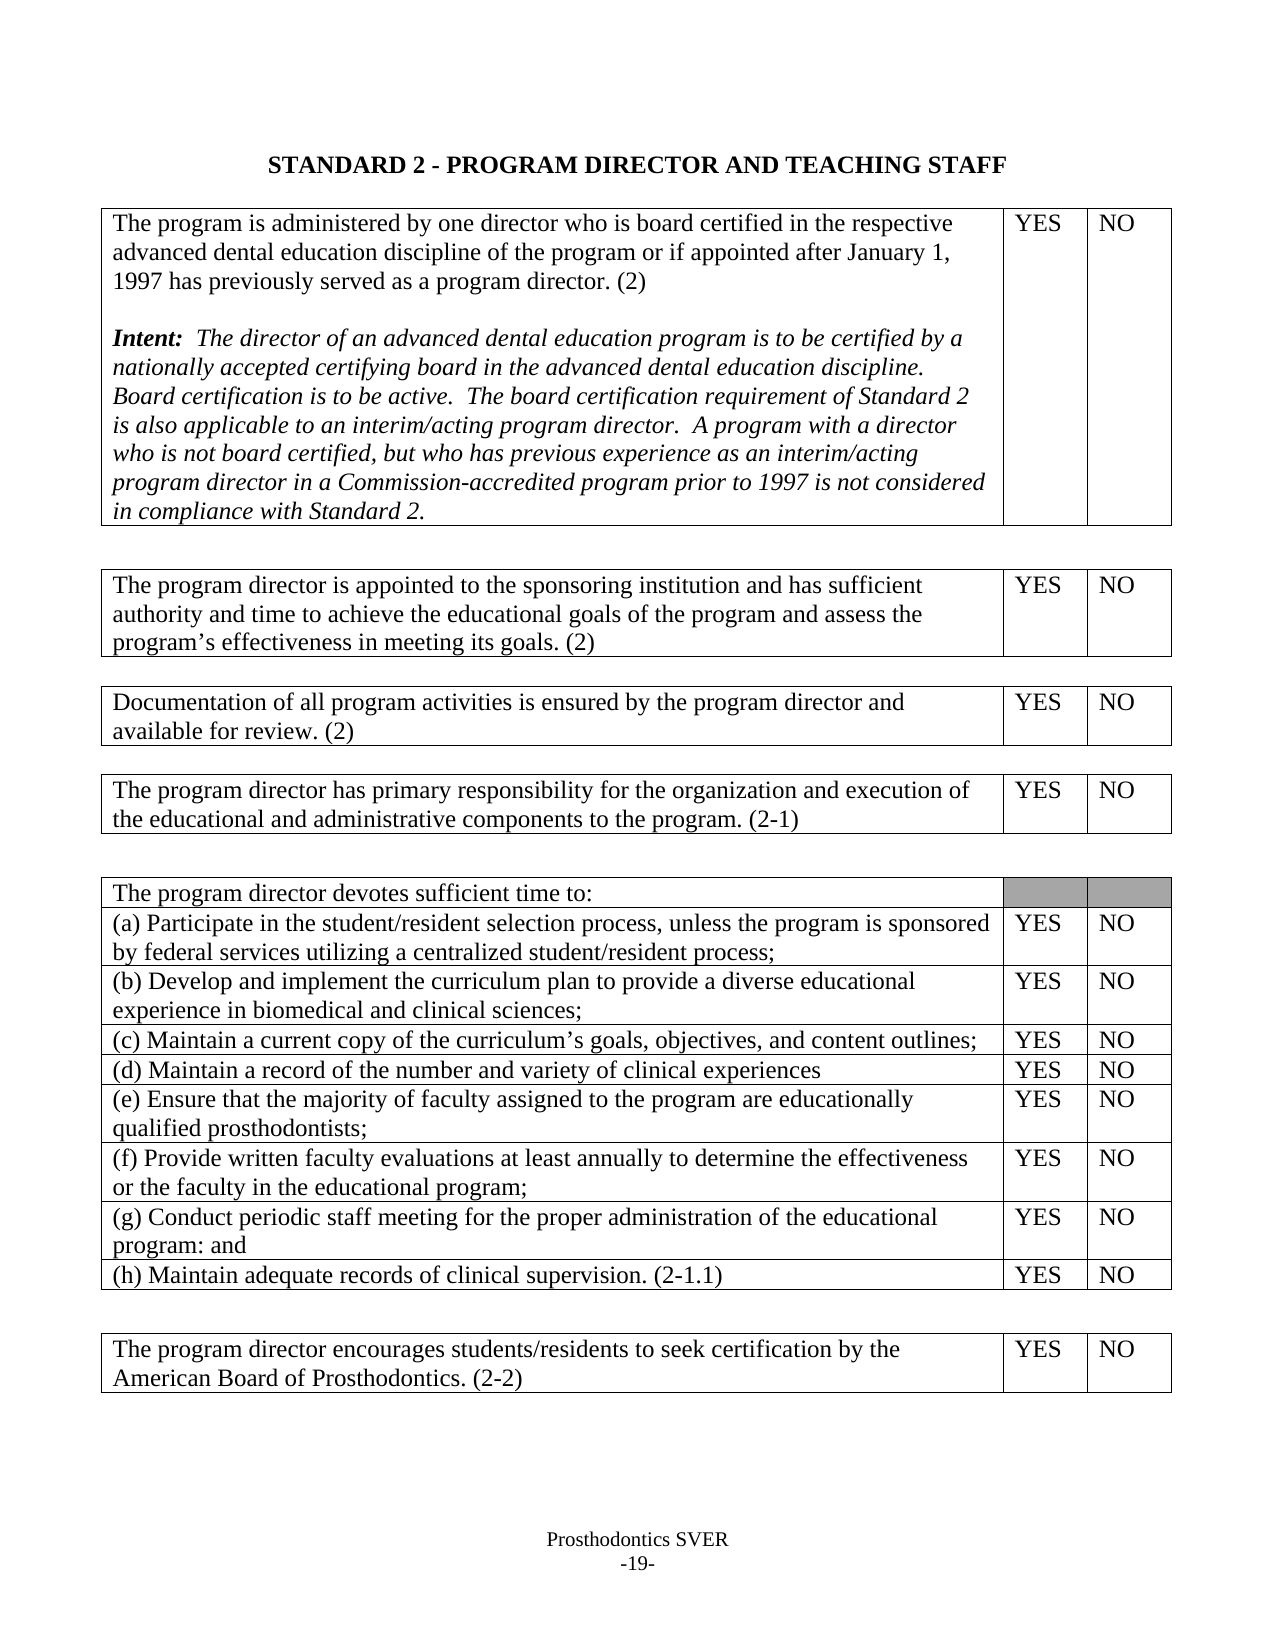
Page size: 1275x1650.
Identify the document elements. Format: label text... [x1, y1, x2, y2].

table_cell NO [1088, 966, 1171, 1024]
table_cell YES [1004, 1260, 1087, 1289]
table_cell NO [1088, 1143, 1171, 1201]
table_cell NO [1088, 1085, 1171, 1142]
table_header The program director is appointed to the sponsoring institution and has sufficient authority and time to achieve the educational goals of the program and assess the program’s effectiveness in meeting its goals. (2) [102, 570, 1003, 656]
table_header YES [1004, 687, 1087, 744]
table_cell NO [1088, 1202, 1171, 1259]
table_cell YES [1004, 1055, 1087, 1083]
table_cell YES [1004, 1085, 1087, 1142]
table_header YES [1004, 570, 1087, 656]
table_cell (f) Provide written faculty evaluations at least annually to determine the effectiveness or the faculty in the educational program; [102, 1143, 1003, 1201]
table_cell NO [1088, 1260, 1171, 1289]
table_header The program is administered by one director who is board certified in the respective advanced dental education discipline of the program or if appointed after January 1, 1997 has previously served as a program director. (2) Intent: The director of an advanced dental education program is to be certified by a nationally accepted certifying board in the advanced dental education discipline. Board certification is to be active. The board certification requirement of Standard 2 is also applicable to an interim/acting program director. A program with a director who is not board certified, but who has previous experience as an interim/acting program director in a Commission-accredited program prior to 1997 is not considered in compliance with Standard 2. [102, 209, 1003, 525]
table_cell YES [1004, 1143, 1087, 1201]
table_cell NO [1088, 908, 1171, 965]
table_cell (a) Participate in the student/resident selection process, unless the program is sponsored by federal services utilizing a centralized student/resident process; [102, 908, 1003, 965]
table_cell NO [1088, 1025, 1171, 1054]
table_cell NO [1088, 1055, 1171, 1083]
table_cell YES [1004, 908, 1087, 965]
table_cell (e) Ensure that the majority of faculty assigned to the program are educationally qualified prosthodontists; [102, 1085, 1003, 1142]
table_header NO [1088, 775, 1171, 833]
table_header NO [1088, 209, 1171, 525]
table_header The program director has primary responsibility for the organization and execution of the educational and administrative components to the program. (2-1) [102, 775, 1003, 833]
table_header [1088, 878, 1171, 907]
table_header The program director devotes sufficient time to: [102, 878, 1003, 907]
table_header [1004, 878, 1087, 907]
table_header NO [1088, 570, 1171, 656]
table_header Documentation of all program activities is ensured by the program director and available for review. (2) [102, 687, 1003, 744]
table_cell (b) Develop and implement the curriculum plan to provide a diverse educational experience in biomedical and clinical sciences; [102, 966, 1003, 1024]
table_header The program director encourages students/residents to seek certification by the American Board of Prosthodontics. (2-2) [102, 1334, 1003, 1392]
table_header NO [1088, 1334, 1171, 1392]
table_cell (d) Maintain a record of the number and variety of clinical experiences [102, 1055, 1003, 1083]
table_cell (c) Maintain a current copy of the curriculum’s goals, objectives, and content outlines; [102, 1025, 1003, 1054]
table_cell (g) Conduct periodic staff meeting for the proper administration of the educational program: and [102, 1202, 1003, 1259]
table_cell YES [1004, 1202, 1087, 1259]
table_header NO [1088, 687, 1171, 744]
table_cell YES [1004, 1025, 1087, 1054]
table_header YES [1004, 1334, 1087, 1392]
text STANDARD 2 - PROGRAM DIRECTOR AND TEACHING STAFF [112, 150, 1162, 179]
table_header YES [1004, 775, 1087, 833]
table_cell YES [1004, 966, 1087, 1024]
table_cell (h) Maintain adequate records of clinical supervision. (2-1.1) [102, 1260, 1003, 1289]
table_header YES [1004, 209, 1087, 525]
